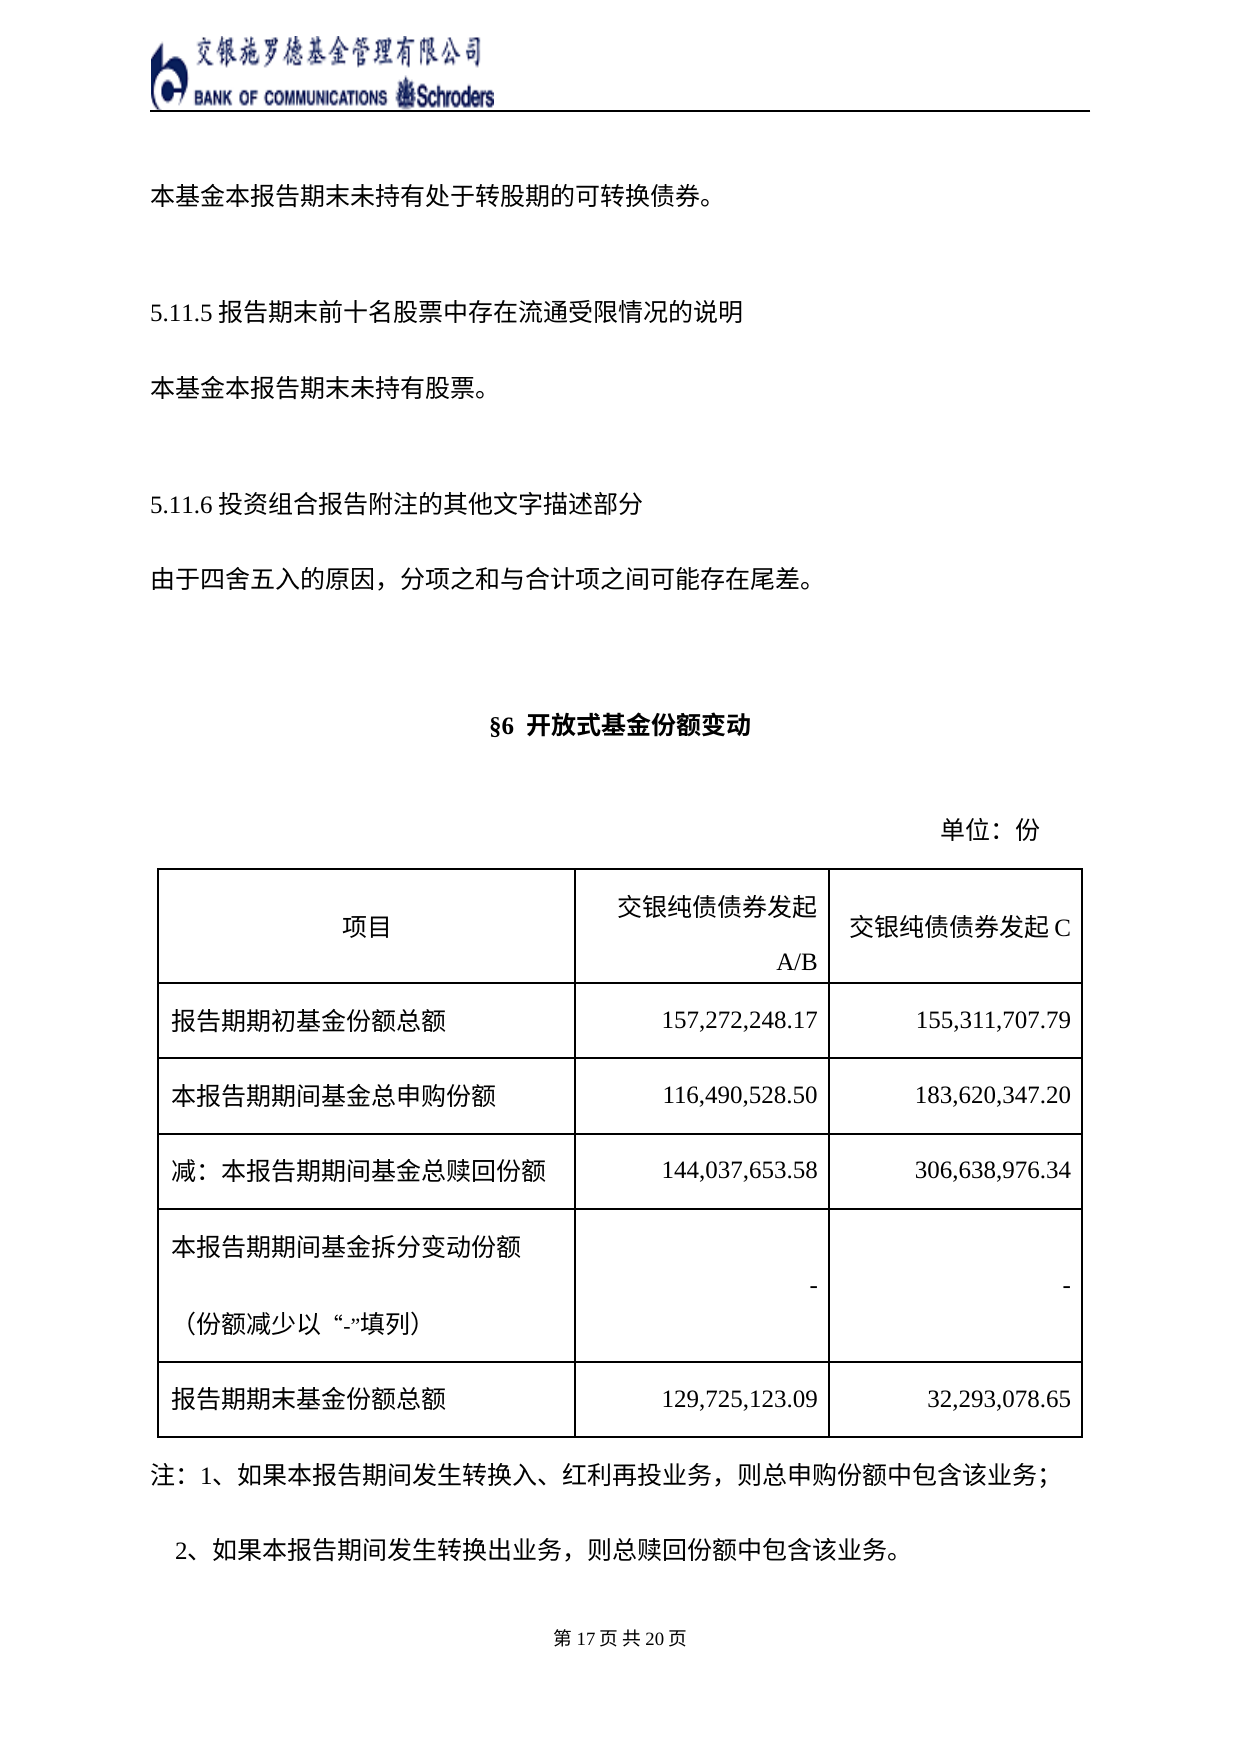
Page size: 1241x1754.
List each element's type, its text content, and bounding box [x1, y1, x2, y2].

text 单位：份 [152, 796, 1040, 861]
text 2、如果本报告期间发生转换出业务，则总赎回份额中包含该业务。 [150, 1516, 1090, 1581]
table_cell 306,638,976.34 [830, 1135, 1081, 1207]
table_cell 183,620,347.20 [830, 1059, 1081, 1132]
subtitle §6 开放式基金份额变动 [150, 691, 1090, 756]
table_cell 155,311,707.79 [830, 984, 1081, 1057]
table_header 项目 [159, 870, 574, 982]
table_cell - [576, 1210, 828, 1361]
table_header 交银纯债债券发起C [830, 870, 1081, 982]
table_cell 本报告期期间基金总申购份额 [159, 1059, 574, 1132]
picture [151, 36, 494, 110]
table_cell 报告期期初基金份额总额 [159, 984, 574, 1057]
table_cell 本报告期期间基金拆分变动份额（份额减少以“-”填列） [159, 1210, 574, 1361]
table_cell 116,490,528.50 [576, 1059, 828, 1132]
table_header 交银纯债债券发起A/B [576, 870, 828, 982]
table_cell 32,293,078.65 [830, 1363, 1081, 1436]
text 5.11.5 报告期末前十名股票中存在流通受限情况的说明 [150, 278, 1090, 343]
text 5.11.6 投资组合报告附注的其他文字描述部分 [150, 470, 1090, 535]
table_cell 报告期期末基金份额总额 [159, 1363, 574, 1436]
text 由于四舍五入的原因，分项之和与合计项之间可能存在尾差。 [150, 545, 1090, 610]
table_cell 减：本报告期期间基金总赎回份额 [159, 1135, 574, 1207]
table_cell - [830, 1210, 1081, 1361]
text 注：1、如果本报告期间发生转换入、红利再投业务，则总申购份额中包含该业务； [150, 1441, 1090, 1506]
table_cell 157,272,248.17 [576, 984, 828, 1057]
text 本基金本报告期末未持有股票。 [150, 354, 1090, 419]
table_cell 144,037,653.58 [576, 1135, 828, 1207]
table_cell 129,725,123.09 [576, 1363, 828, 1436]
text 本基金本报告期末未持有处于转股期的可转换债券。 [150, 162, 1090, 227]
